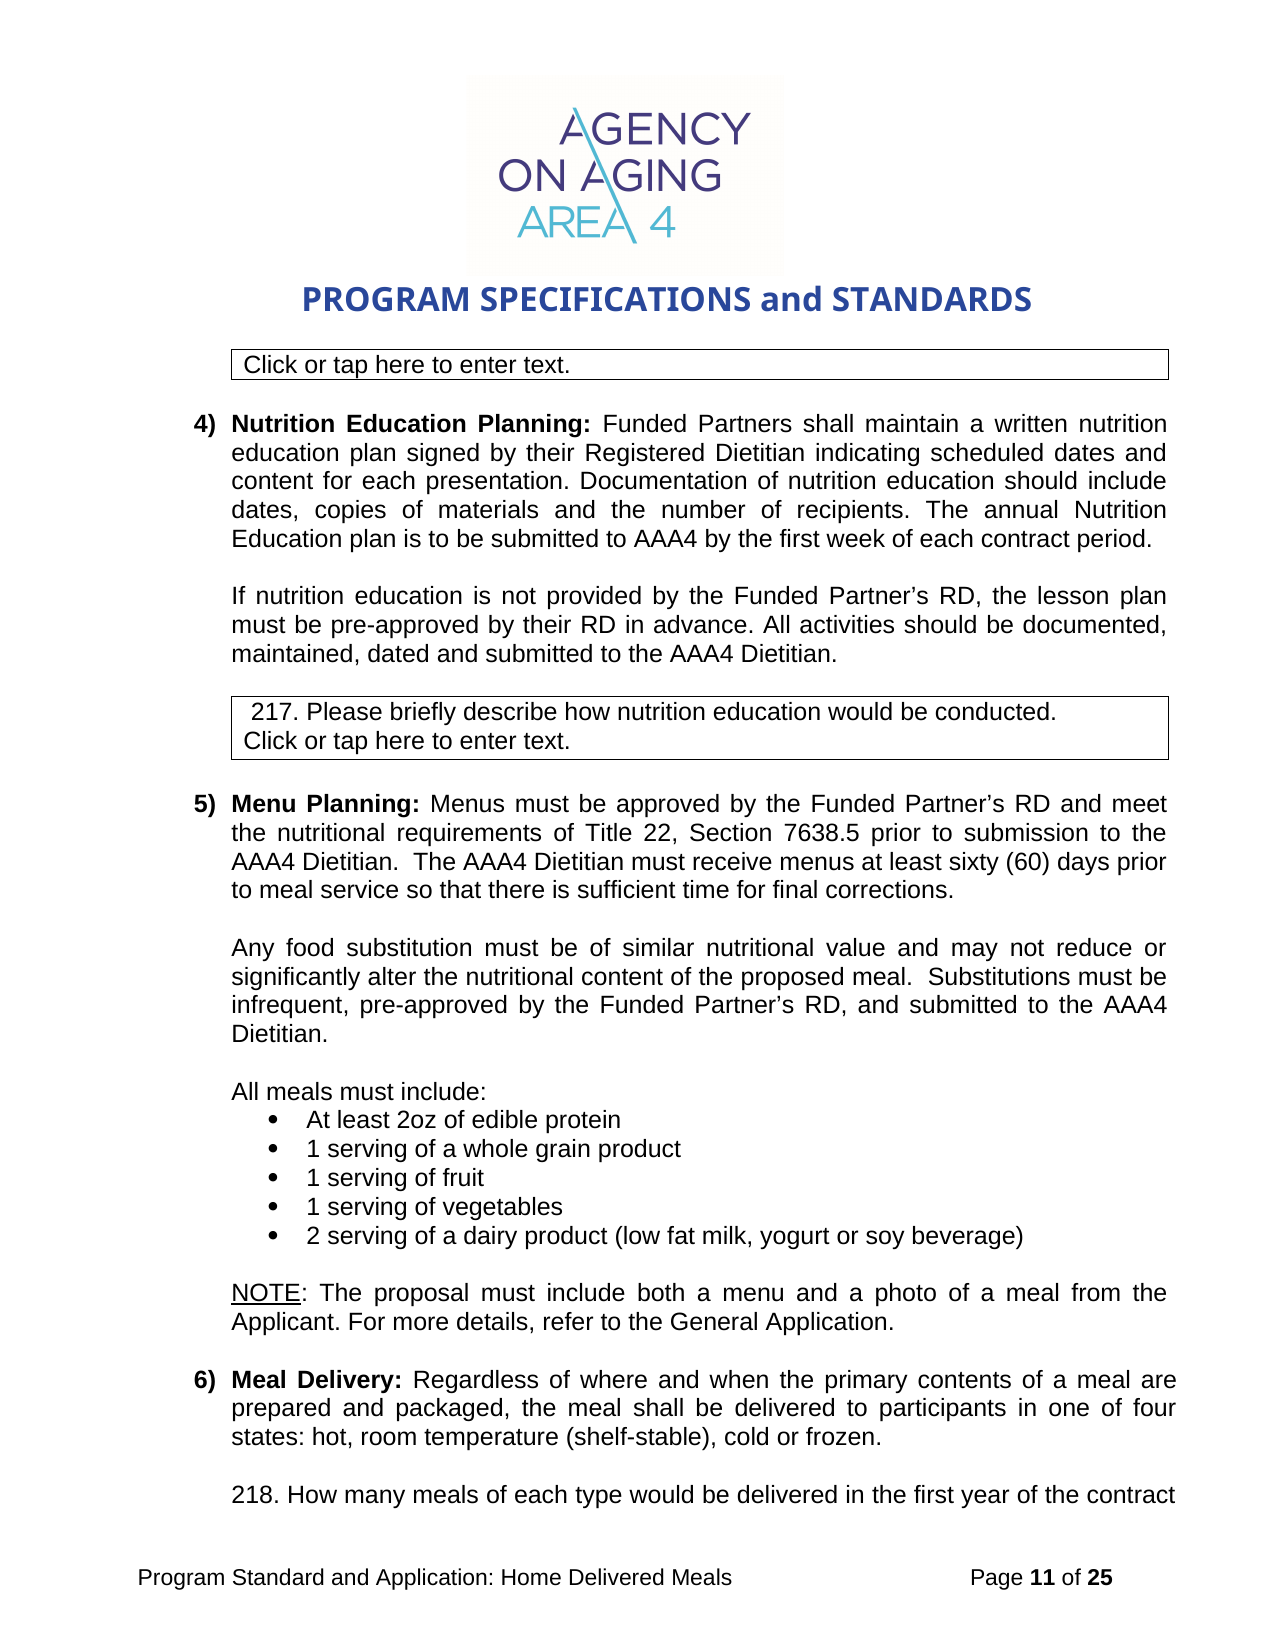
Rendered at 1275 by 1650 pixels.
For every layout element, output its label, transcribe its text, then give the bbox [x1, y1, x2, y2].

list 1 serving of fruit [269, 1163, 1169, 1192]
text 5) Menu Planning: Menus must be approved by the Funded Partner’s RD and meet the nutritional requirements of Title 22, Section 7638.5 prior to submission to the AAA4 Dietitian. The AAA4 Dietitian must receive menus at least sixty (60) days prior to meal service so that there is sufficient time for final corrections. [194, 789, 1169, 904]
table_header 216. Please briefly describe how emergency meals would be managed. [232, 350, 1168, 379]
text All meals must include: [231, 1077, 1169, 1105]
list 1 serving of a whole grain product [269, 1134, 1169, 1163]
list At least 2oz of edible protein [269, 1105, 1169, 1134]
picture [466, 75, 784, 276]
text 218. How many meals of each type would be delivered in the first year of the contract cycle (state fiscal year 2025-26)? [231, 1480, 1178, 1508]
text 6) Meal Delivery: Regardless of where and when the primary contents of a meal are prepared and packaged, the meal shall be delivered to participants in one of four states: hot, room temperature (shelf-stable), cold or frozen. [194, 1365, 1178, 1451]
list 1 serving of vegetables [269, 1192, 1169, 1221]
table_header 217. Please briefly describe how nutrition education would be conducted. [232, 697, 1168, 759]
text NOTE: The proposal must include both a menu and a photo of a meal from the Applicant. For more details, refer to the General Application. [231, 1278, 1169, 1336]
list 2 serving of a dairy product (low fat milk, yogurt or soy beverage) [269, 1221, 1169, 1250]
text Any food substitution must be of similar nutritional value and may not reduce or significantly alter the nutritional content of the proposed meal. Substitutions must be infrequent, pre-approved by the Funded Partner’s RD, and submitted to the AAA4 Dietitian. [231, 933, 1169, 1048]
text If nutrition education is not provided by the Funded Partner’s RD, the lesson plan must be pre-approved by their RD in advance. All activities should be documented, maintained, dated and submitted to the AAA4 Dietitian. [231, 581, 1169, 667]
text 4) Nutrition Education Planning: Funded Partners shall maintain a written nutrition education plan signed by their Registered Dietitian indicating scheduled dates and content for each presentation. Documentation of nutrition education should include dates, copies of materials and the number of recipients. The annual Nutrition Education plan is to be submitted to AAA4 by the first week of each contract period. [194, 409, 1169, 552]
